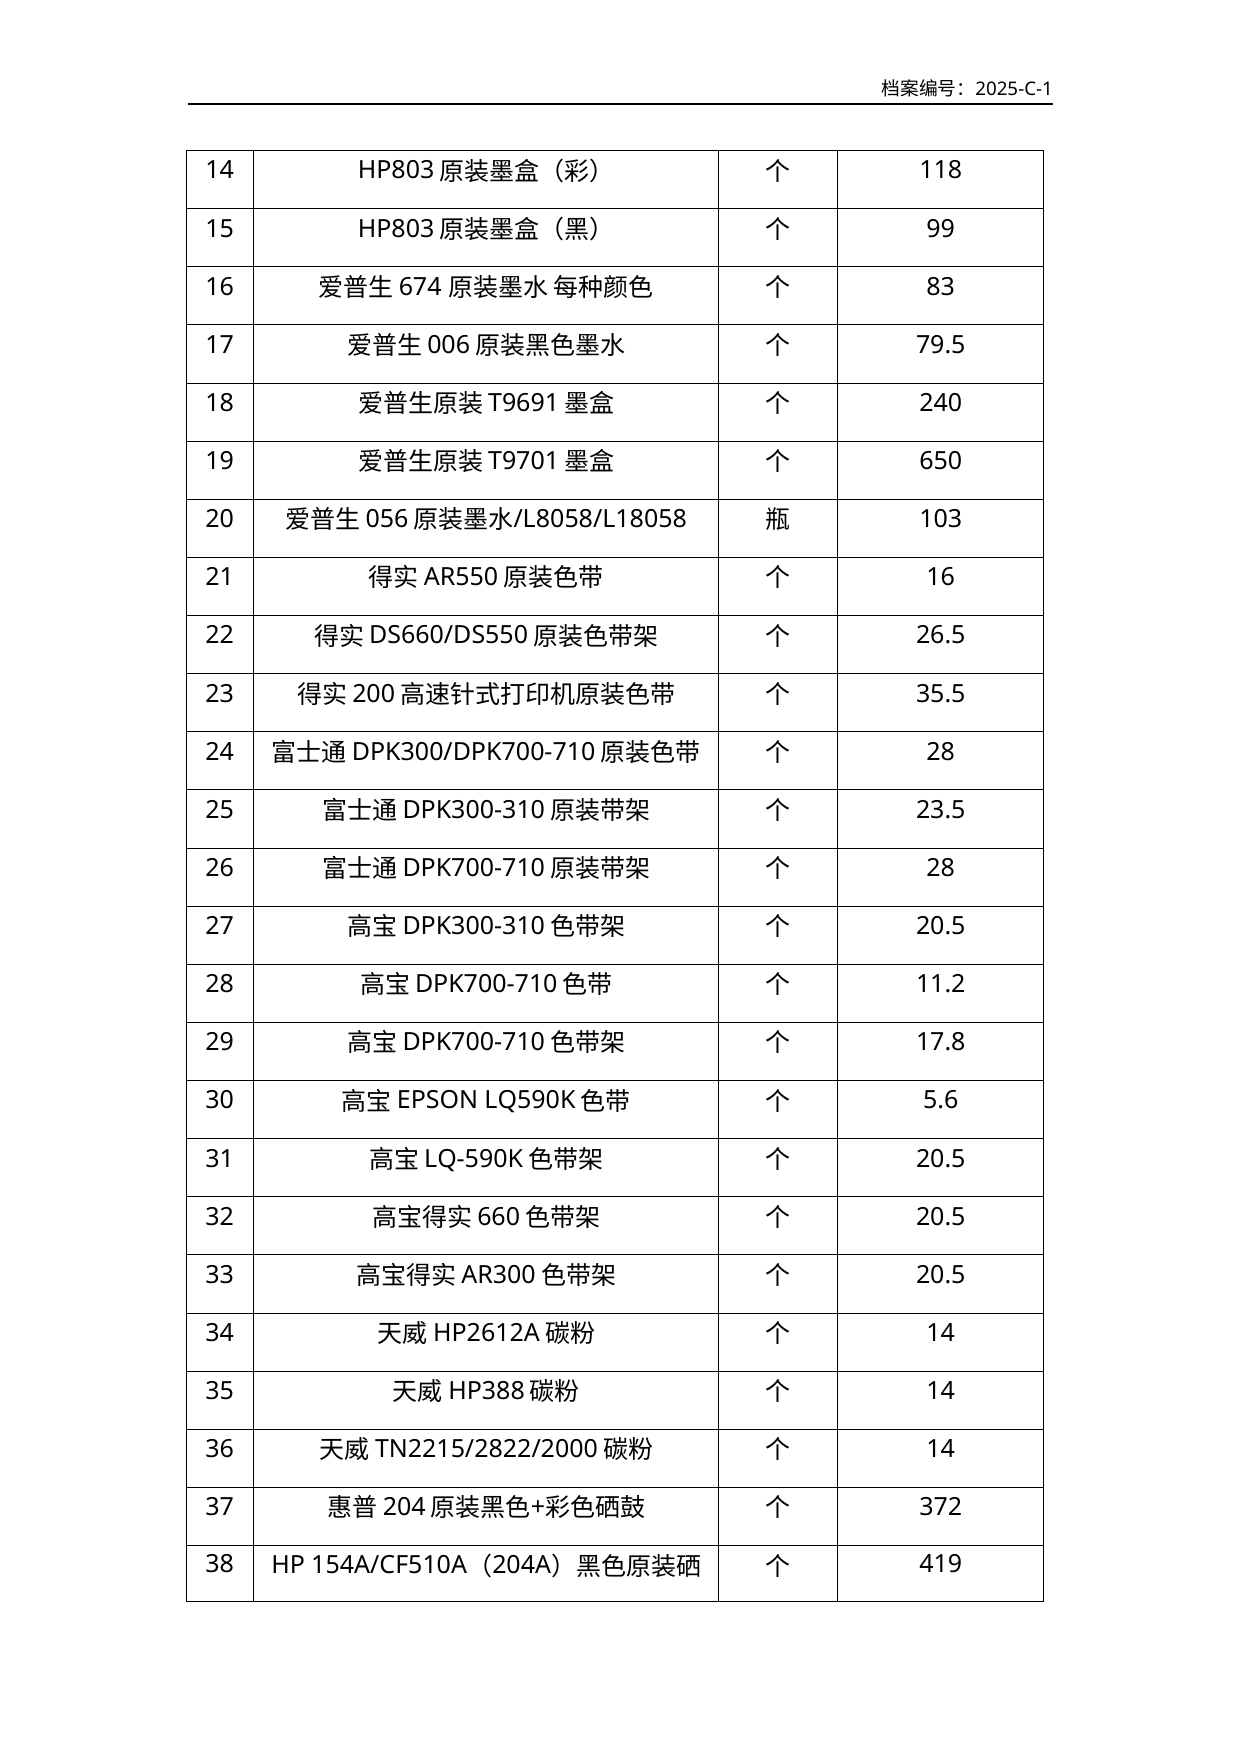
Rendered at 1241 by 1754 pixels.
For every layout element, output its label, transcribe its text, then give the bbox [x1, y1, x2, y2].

table_cell 18 [187, 384, 253, 441]
table_cell 个 [719, 209, 837, 266]
table_cell 高宝DPK700-710色带架 [254, 1023, 718, 1080]
table_cell 240 [838, 384, 1043, 441]
table_cell 20 [187, 500, 253, 557]
table_cell 24 [187, 732, 253, 789]
table_cell 个 [719, 965, 837, 1022]
table_cell 个 [719, 151, 837, 208]
table_cell 15 [187, 209, 253, 266]
table_cell 个 [719, 1139, 837, 1196]
table_cell 爱普生006原装黑色墨水 [254, 325, 718, 382]
table_cell 爱普生原装T9691墨盒 [254, 384, 718, 441]
table_cell 26 [187, 849, 253, 906]
table_cell 得实AR550原装色带 [254, 558, 718, 615]
table_cell 372 [838, 1488, 1043, 1545]
table_cell 34 [187, 1314, 253, 1371]
table_cell 个 [719, 1023, 837, 1080]
table_cell 5.6 [838, 1081, 1043, 1138]
table_cell 高宝DPK300-310色带架 [254, 907, 718, 964]
table_cell 个 [719, 790, 837, 847]
table_cell 37 [187, 1488, 253, 1545]
table_cell 14 [838, 1314, 1043, 1371]
table_cell 富士通DPK700-710原装带架 [254, 849, 718, 906]
table_cell 富士通DPK300-310原装带架 [254, 790, 718, 847]
table_cell 33 [187, 1255, 253, 1312]
table_cell 14 [838, 1372, 1043, 1429]
table_cell 21 [187, 558, 253, 615]
table_cell 个 [719, 907, 837, 964]
table_cell 个 [719, 1255, 837, 1312]
table_cell 高宝LQ-590K色带架 [254, 1139, 718, 1196]
table_cell 得实DS660/DS550原装色带架 [254, 616, 718, 673]
table_cell 28 [838, 732, 1043, 789]
table_cell 天威 HP388碳粉 [254, 1372, 718, 1429]
table_cell 28 [187, 965, 253, 1022]
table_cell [254, 1546, 718, 1601]
table_cell 20.5 [838, 907, 1043, 964]
table_cell 个 [719, 1430, 837, 1487]
table_cell 瓶 [719, 500, 837, 557]
table_cell 650 [838, 442, 1043, 499]
table_cell 35 [187, 1372, 253, 1429]
table_cell 118 [838, 151, 1043, 208]
table_cell 23.5 [838, 790, 1043, 847]
table_cell 个 [719, 267, 837, 324]
table_cell 20.5 [838, 1139, 1043, 1196]
table_cell 14 [838, 1430, 1043, 1487]
table_cell 17.8 [838, 1023, 1043, 1080]
table_cell 个 [719, 674, 837, 731]
table_cell 爱普生原装T9701墨盒 [254, 442, 718, 499]
table_cell 17 [187, 325, 253, 382]
table_cell 79.5 [838, 325, 1043, 382]
table_cell 28 [838, 849, 1043, 906]
table_cell 83 [838, 267, 1043, 324]
table_cell 19 [187, 442, 253, 499]
table_cell 31 [187, 1139, 253, 1196]
table_cell 36 [187, 1430, 253, 1487]
table_cell 个 [719, 849, 837, 906]
table_cell 16 [838, 558, 1043, 615]
table_cell 个 [719, 1372, 837, 1429]
table_cell 高宝DPK700-710色带 [254, 965, 718, 1022]
table_cell 个 [719, 325, 837, 382]
table_cell 29 [187, 1023, 253, 1080]
table_cell 26.5 [838, 616, 1043, 673]
table_cell 惠普 204原装黑色+彩色硒鼓 [254, 1488, 718, 1545]
table_cell 35.5 [838, 674, 1043, 731]
table_cell HP803原装墨盒（彩） [254, 151, 718, 208]
table_cell 20.5 [838, 1197, 1043, 1254]
table_cell 32 [187, 1197, 253, 1254]
table_cell 高宝得实AR300色带架 [254, 1255, 718, 1312]
table_cell 天威 HP2612A碳粉 [254, 1314, 718, 1371]
table_cell 个 [719, 384, 837, 441]
table_cell 爱普生674 原装墨水 每种颜色 [254, 267, 718, 324]
table_cell 个 [719, 442, 837, 499]
table_cell 23 [187, 674, 253, 731]
table_cell 高宝得实660色带架 [254, 1197, 718, 1254]
table_cell 个 [719, 558, 837, 615]
table_cell 高宝EPSON LQ590K色带 [254, 1081, 718, 1138]
table_cell 得实200高速针式打印机原装色带 [254, 674, 718, 731]
table_cell 个 [719, 1488, 837, 1545]
table_cell 爱普生056原装墨水/L8058/L18058 [254, 500, 718, 557]
table_cell 30 [187, 1081, 253, 1138]
table_cell 419 [838, 1546, 1043, 1601]
table_cell 个 [719, 732, 837, 789]
table_cell 22 [187, 616, 253, 673]
table_cell 99 [838, 209, 1043, 266]
table_cell 个 [719, 1546, 837, 1601]
table_cell 富士通DPK300/DPK700-710原装色带 [254, 732, 718, 789]
table_cell 103 [838, 500, 1043, 557]
table_cell 25 [187, 790, 253, 847]
table_cell 个 [719, 1081, 837, 1138]
table_cell 20.5 [838, 1255, 1043, 1312]
table_cell 14 [187, 151, 253, 208]
table_cell 11.2 [838, 965, 1043, 1022]
table_cell 个 [719, 1197, 837, 1254]
table_cell 27 [187, 907, 253, 964]
table_cell 个 [719, 616, 837, 673]
table_cell 16 [187, 267, 253, 324]
table_cell 天威 TN2215/2822/2000碳粉 [254, 1430, 718, 1487]
table_cell 个 [719, 1314, 837, 1371]
table_cell HP803原装墨盒（黑） [254, 209, 718, 266]
table_cell 38 [187, 1546, 253, 1601]
